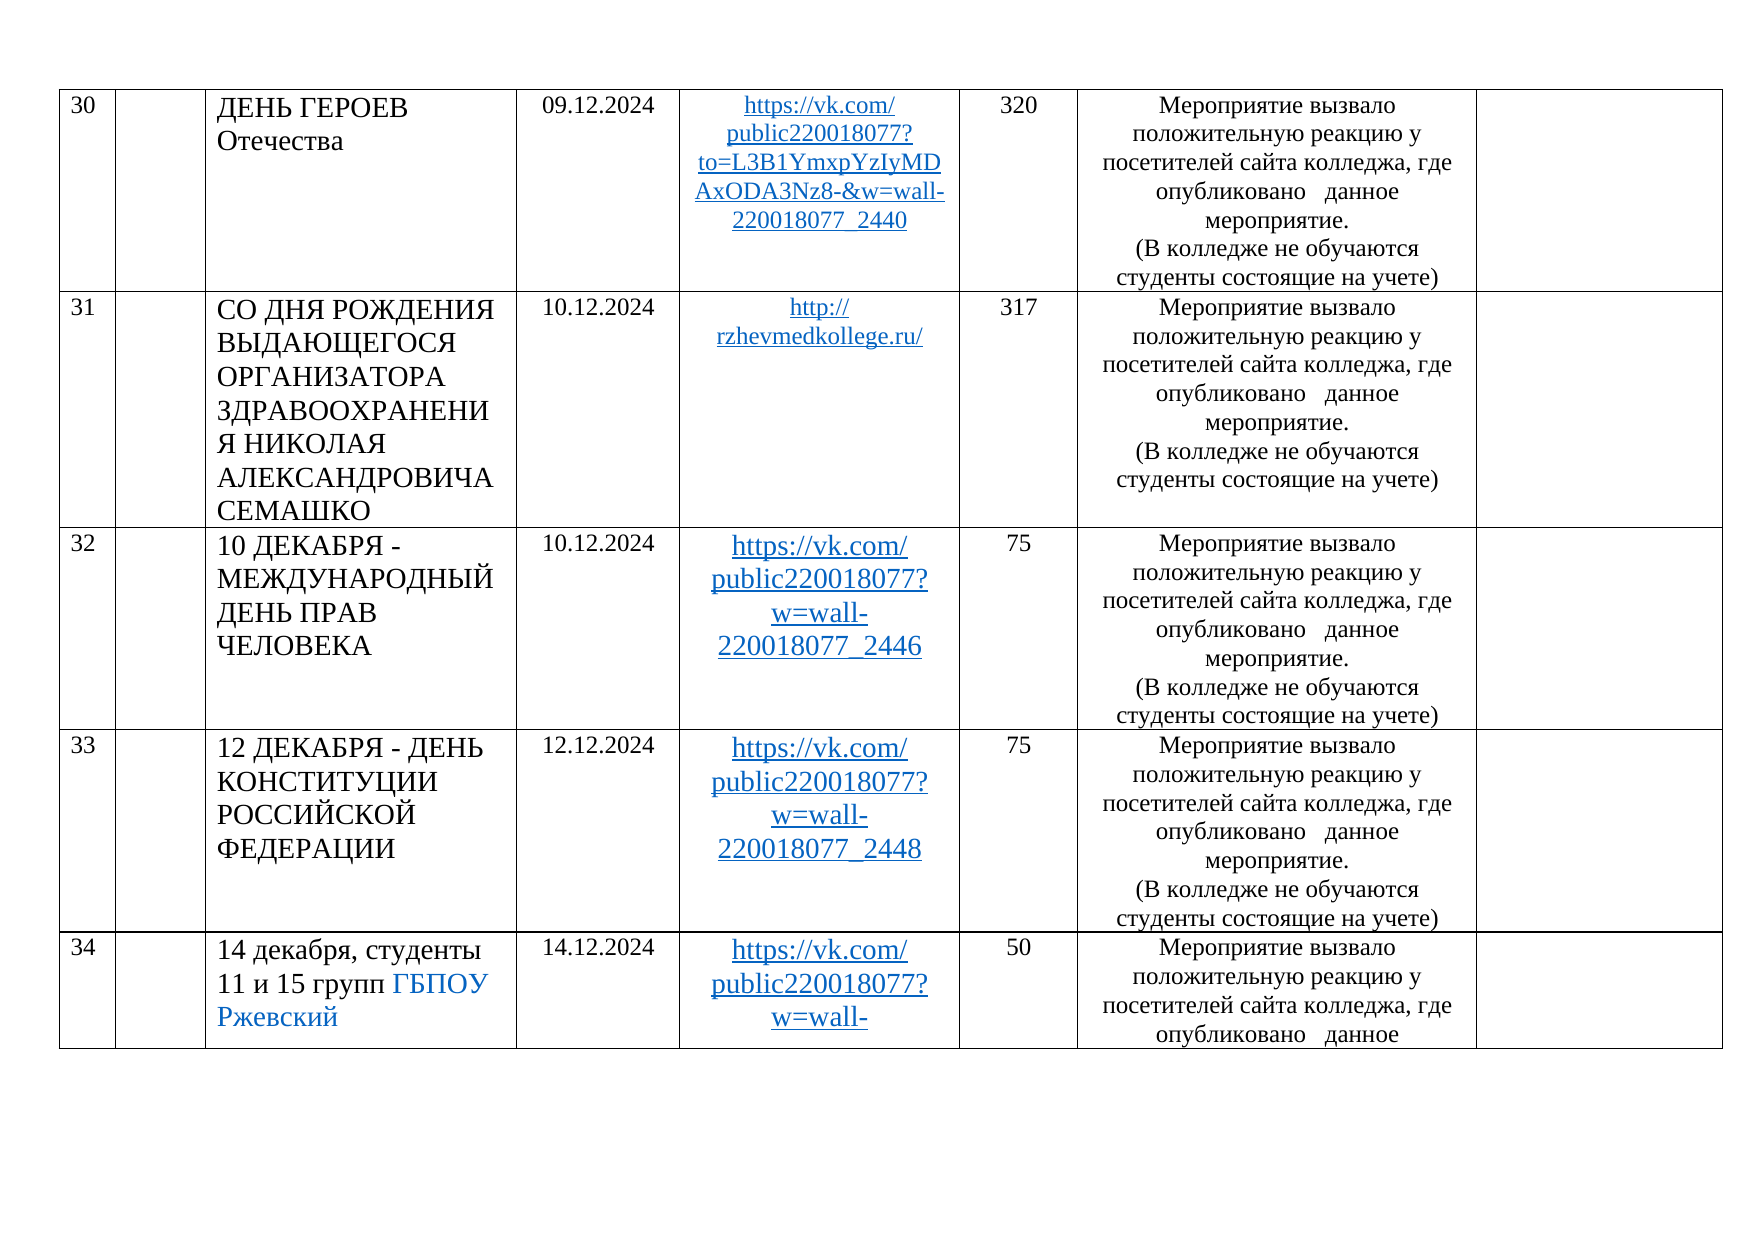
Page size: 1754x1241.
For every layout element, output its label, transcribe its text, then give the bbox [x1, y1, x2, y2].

table_cell [1477, 90, 1722, 291]
table_cell 12 ДЕКАБРЯ - ДЕНЬ КОНСТИТУЦИИ РОССИЙСКОЙ ФЕДЕРАЦИИ [206, 730, 516, 931]
table_cell 10 ДЕКАБРЯ - МЕЖДУНАРОДНЫЙ ДЕНЬ ПРАВ ЧЕЛОВЕКА [206, 528, 516, 729]
table_cell 33 [60, 730, 115, 931]
table_cell 317 [960, 292, 1077, 527]
table_cell http://rzhevmedkollege.ru/ [680, 292, 959, 527]
table_cell [1477, 528, 1722, 729]
table_cell ДЕНЬ ГЕРОЕВ Отечества [206, 90, 516, 291]
table_cell 09.12.2024 [517, 90, 679, 291]
table_cell https://vk.com/public220018077?to=L3B1YmxpYzIyMDAxODA3Nz8-&w=wall-220018077_2440 [680, 90, 959, 291]
table_cell 12.12.2024 [517, 730, 679, 931]
table_cell 10.12.2024 [517, 528, 679, 729]
table_cell 14.12.2024 [517, 933, 679, 1047]
table_cell 75 [960, 730, 1077, 931]
table_cell [1477, 933, 1722, 1047]
table_cell 32 [60, 528, 115, 729]
table_cell 10.12.2024 [517, 292, 679, 527]
table_cell 34 [60, 933, 115, 1047]
table_cell https://vk.com/public220018077?w=wall-220018077_2446 [680, 528, 959, 729]
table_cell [1078, 90, 1476, 291]
table_cell 30 [60, 90, 115, 291]
table_cell 320 [960, 90, 1077, 291]
table_cell [1477, 292, 1722, 527]
table_cell СО ДНЯ РОЖДЕНИЯ ВЫДАЮЩЕГОСЯ ОРГАНИЗАТОРА ЗДРАВООХРАНЕНИЯ НИКОЛАЯ АЛЕКСАНДРОВИЧА СЕМАШКО [371, 292, 516, 527]
table_cell [116, 730, 205, 931]
table_cell 50 [960, 933, 1077, 1047]
table_cell [116, 528, 205, 729]
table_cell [1078, 933, 1476, 1047]
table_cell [206, 933, 516, 1047]
table_cell [1477, 730, 1722, 931]
table_cell [116, 292, 205, 527]
table_cell 31 [60, 292, 115, 527]
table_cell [680, 933, 959, 1047]
table_cell [116, 933, 205, 1047]
table_cell https://vk.com/public220018077?w=wall-220018077_2448 [680, 730, 959, 931]
table_cell 75 [960, 528, 1077, 729]
table_cell [116, 90, 205, 291]
